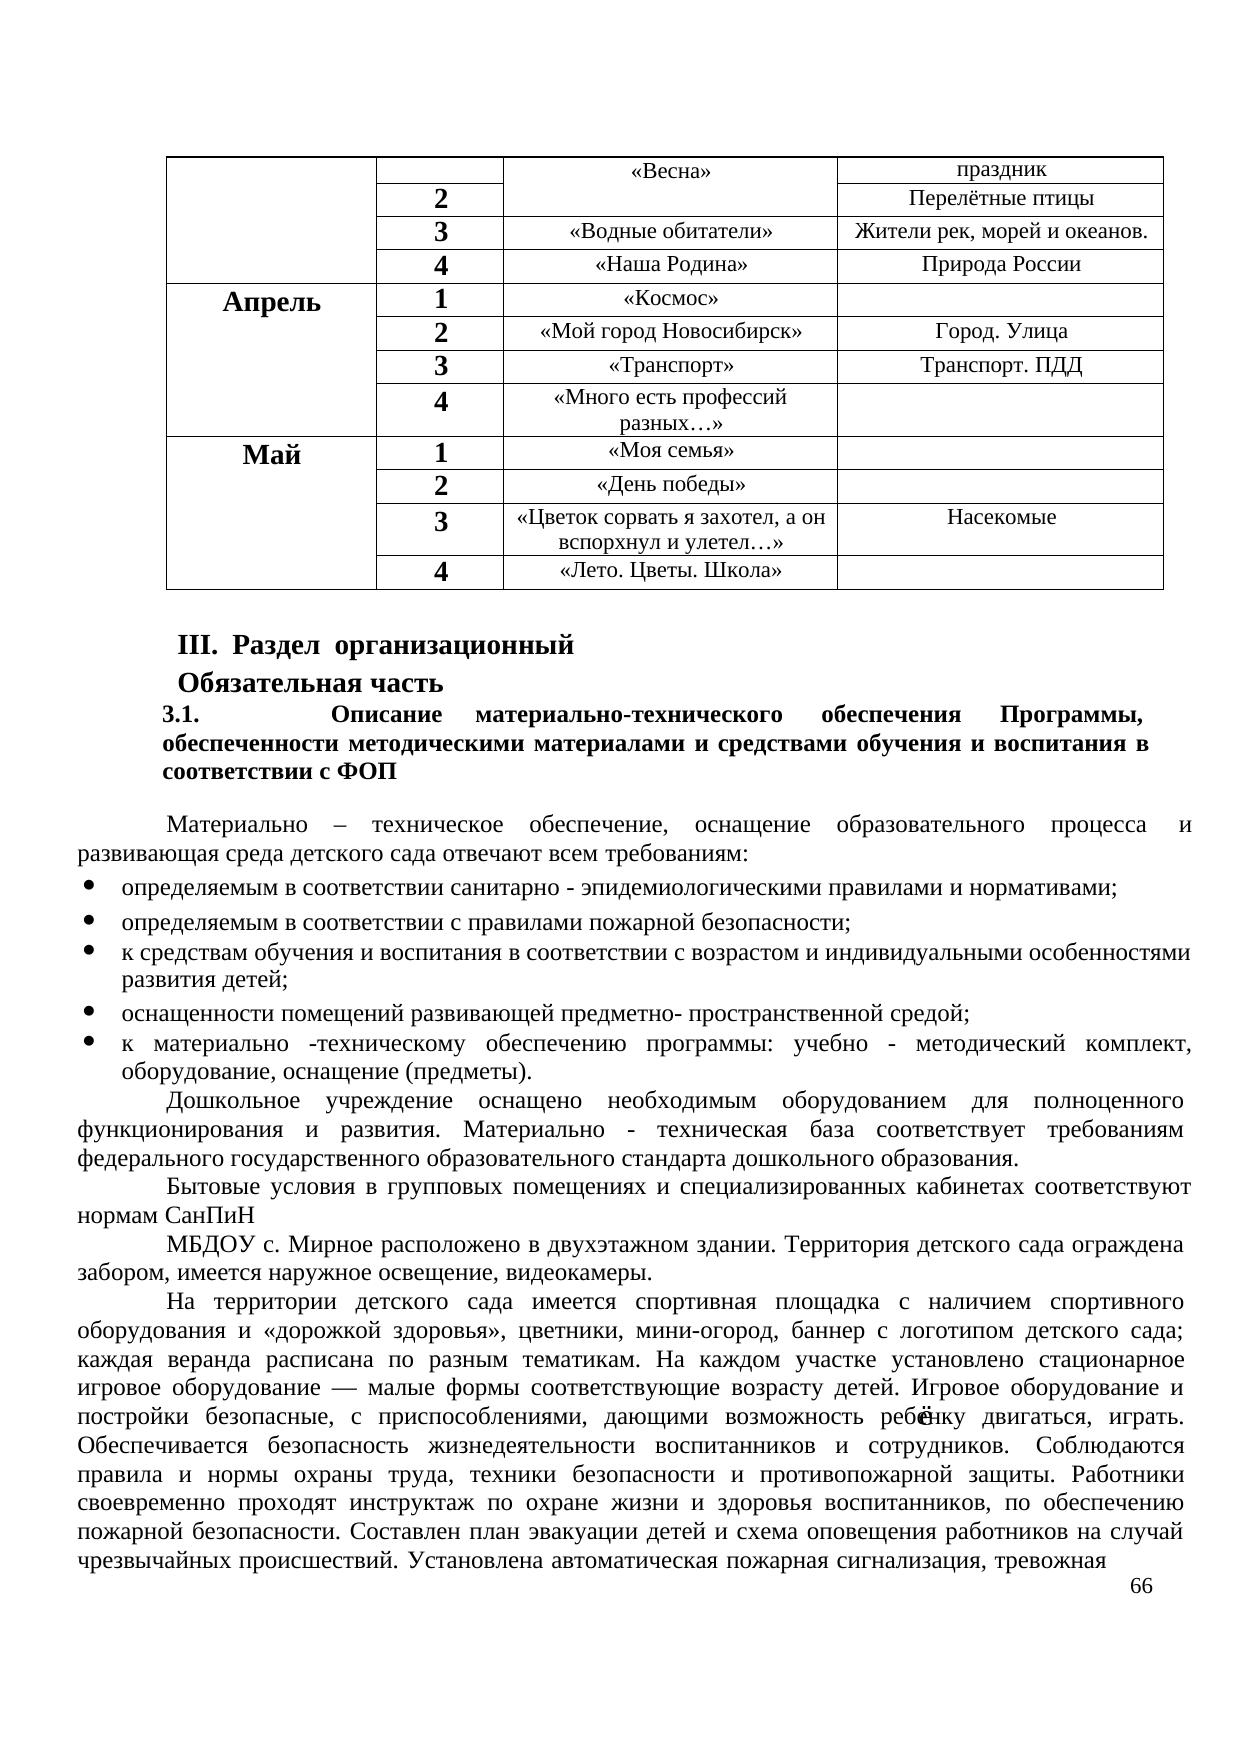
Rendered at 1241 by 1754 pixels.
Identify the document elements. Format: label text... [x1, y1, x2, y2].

list к материально -техническому обеспечению программы: учебно - методический комплект, оборудование, оснащение (предметы). [84, 1029, 1193, 1085]
table_cell 2 [377, 317, 503, 349]
table_cell 4 [377, 384, 503, 436]
table_cell Май [167, 437, 376, 589]
list определяемым в соответствии санитарно - эпидемиологическими правилами и нормативами; [84, 867, 1205, 902]
table_cell [838, 437, 1163, 469]
table_cell 3 [377, 504, 503, 555]
table_cell [838, 470, 1163, 503]
list к средствам обучения и воспитания в соответствии с возрастом и индивидуальными особенностями развития детей; [84, 938, 1192, 993]
text На территории детского сада имеется спортивная площадка с наличием спортивного оборудования и «дорожкой здоровья», цветники, мини-огород, баннер с логотипом детского сада; каждая веранда расписана по разным тематикам. На каждом участке установлено стационарное игровое оборудование — малые формы соответствующие возрасту детей. Игровое оборудование и постройки безопасные, с приспособлениями, дающими возможность ребенку двигаться, играть. Обеспечивается безопасность жизнедеятельности воспитанников и сотрудников. Соблюдаются правила и нормы охраны труда, техники безопасности и противопожарной защиты. Работники своевременно проходят инструктаж по охране жизни и здоровья воспитанников, по обеспечению пожарной безопасности. Составлен план эвакуации детей и схема оповещения работников на случай чрезвычайных происшествий. Установлена автоматическая пожарная сигнализация, тревожная [77, 1286, 1185, 1574]
table_cell «Много есть профессий разных…» [504, 384, 837, 436]
text обеспеченности методическими материалами и средствами обучения и воспитания в соответствии с ФОП [162, 728, 1205, 785]
table_header [377, 158, 503, 182]
table_cell «Наша Родина» [504, 250, 837, 283]
table_cell 2 [377, 184, 503, 216]
table_cell 3 [377, 217, 503, 249]
text Бытовые условия в групповых помещениях и специализированных кабинетах соответствуют нормам СанПиН [77, 1172, 1192, 1228]
table_cell «Цветок сорвать я захотел, а он вспорхнул и улетел…» [504, 504, 837, 555]
table_cell 1 [377, 284, 503, 316]
table_header праздник [838, 158, 1163, 182]
text МБДОУ с. Мирное расположено в двухэтажном здании. Территория детского сада ограждена забором, имеется наружное освещение, видеокамеры. [77, 1229, 1185, 1286]
table_cell «Мой город Новосибирск» [504, 317, 837, 349]
table_cell «День победы» [504, 470, 837, 503]
table_cell 1 [377, 437, 503, 469]
table_cell [838, 284, 1163, 316]
table_cell 4 [377, 556, 503, 589]
table_cell «Транспорт» [504, 351, 837, 383]
table_header «Весна» [504, 158, 837, 216]
table_cell 4 [377, 250, 503, 283]
table_cell «Лето. Цветы. Школа» [504, 556, 837, 589]
table_cell «Моя семья» [504, 437, 837, 469]
table_cell Транспорт. ПДД [838, 351, 1163, 383]
table_cell «Космос» [504, 284, 837, 316]
list оснащенности помещений развивающей предметно- пространственной средой; [84, 994, 1205, 1029]
table_cell «Водные обитатели» [504, 217, 837, 249]
table_header [167, 158, 376, 283]
table_cell Жители рек, морей и океанов. [838, 217, 1163, 249]
table_cell Апрель [167, 284, 376, 436]
text Материально – техническое обеспечение, оснащение образовательного процесса и развивающая среда детского сада отвечают всем требованиям: [77, 810, 1192, 867]
table_cell Город. Улица [838, 317, 1163, 349]
table_cell Природа России [838, 250, 1163, 283]
table_cell [838, 384, 1163, 436]
subtitle Описание материально-технического обеспечения Программы, [162, 704, 1205, 728]
table_cell 2 [377, 470, 503, 503]
text Дошкольное учреждение оснащено необходимым оборудованием для полноценного функционирования и развития. Материально - техническая база соответствует требованиям федерального государственного образовательного стандарта дошкольного образования. [77, 1085, 1184, 1171]
table_cell [838, 556, 1163, 589]
subtitle III. Раздел организационный Обязательная часть [177, 627, 576, 699]
list определяемым в соответствии с правилами пожарной безопасности; [84, 902, 1205, 937]
table_cell Перелётные птицы [838, 184, 1163, 216]
table_cell Насекомые [838, 504, 1163, 555]
table_cell 3 [377, 351, 503, 383]
